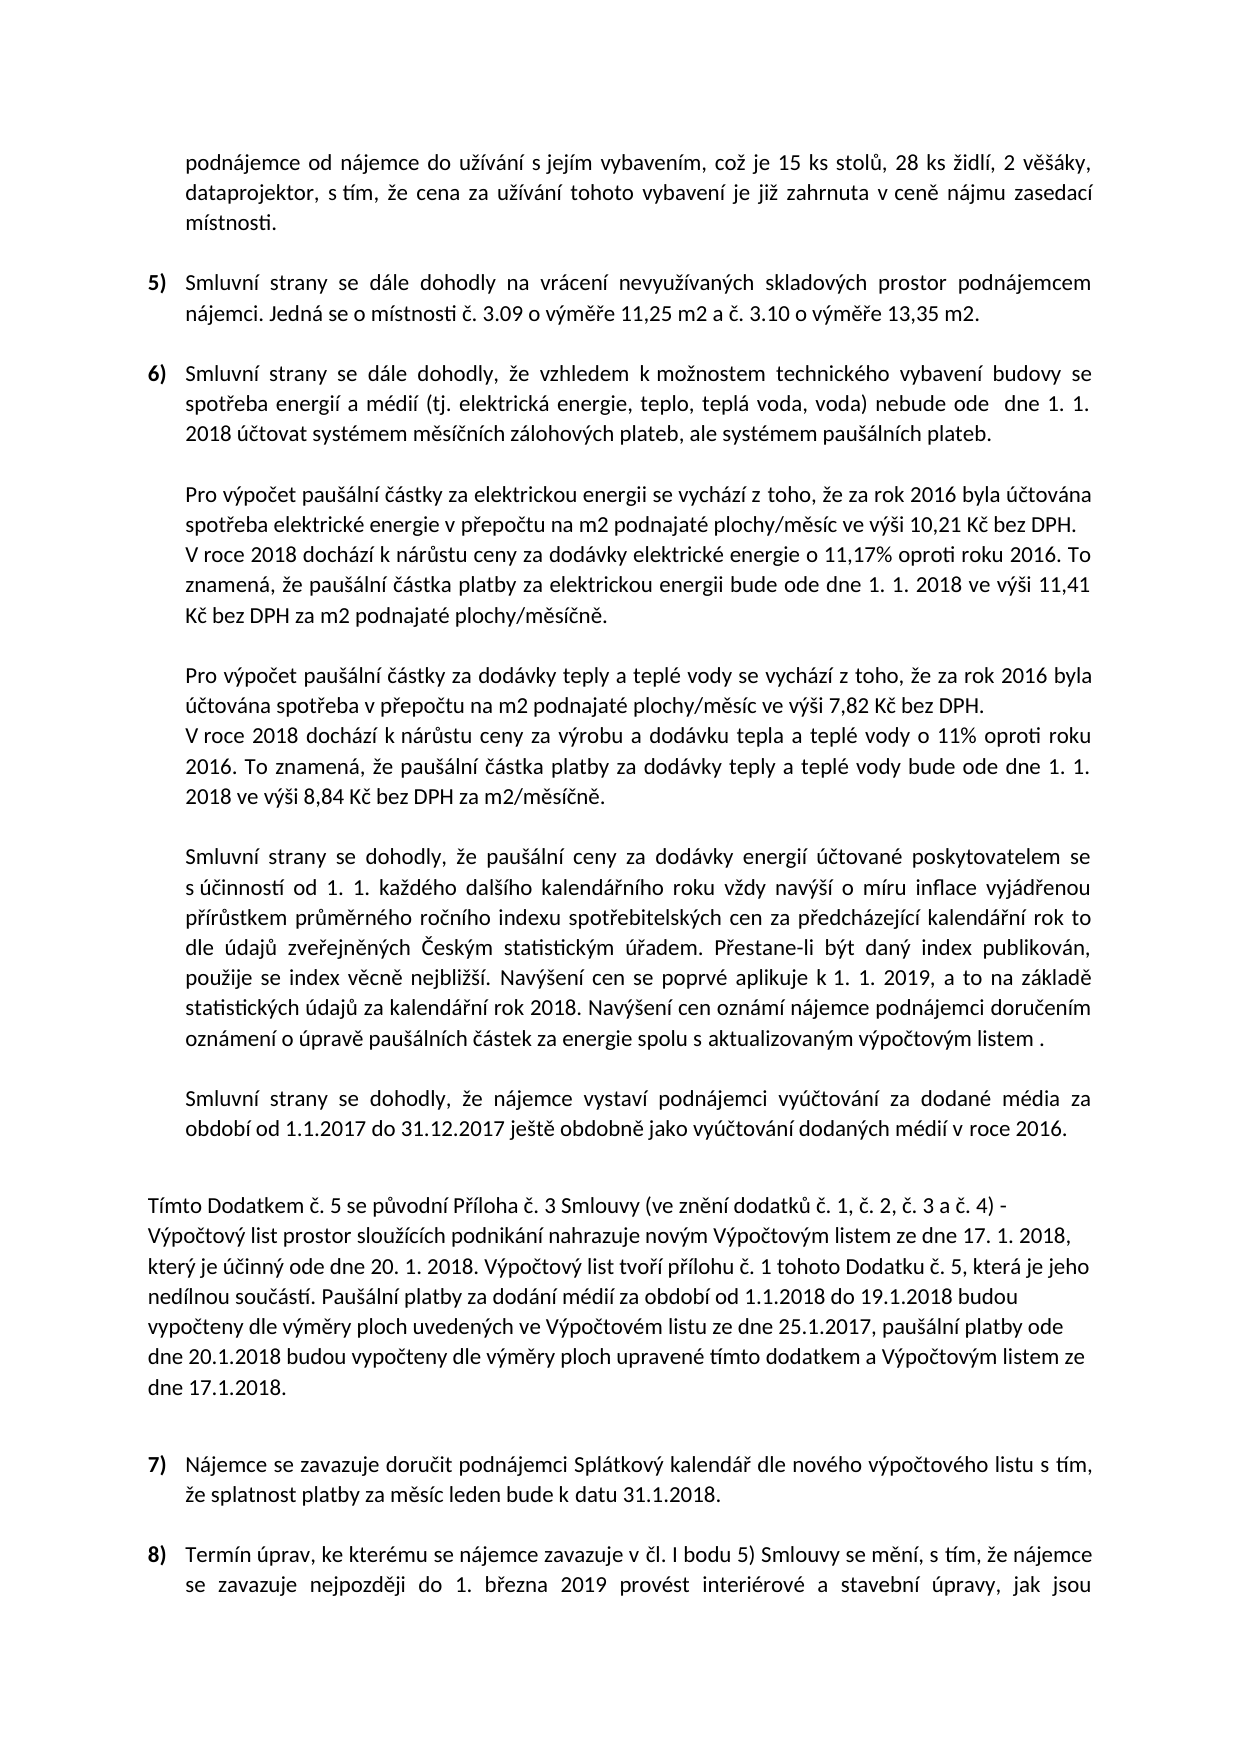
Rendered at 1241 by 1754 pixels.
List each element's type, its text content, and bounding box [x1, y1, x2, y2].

list Pro výpočet paušální částky za dodávky teply a teplé vody se vychází z toho, že za rok 2016 byla účtována spotřeba v přepočtu na m2 podnajaté plochy/měsíc ve výši 7,82 Kč bez DPH. [185, 661, 1093, 719]
list Pro výpočet paušální částky za elektrickou energii se vychází z toho, že za rok 2016 byla účtována spotřeba elektrické energie v přepočtu na m2 podnajaté plochy/měsíc ve výši 10,21 Kč bez DPH. [185, 480, 1093, 538]
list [148, 148, 1093, 236]
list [148, 1540, 1093, 1598]
text Tímto Dodatkem č. 5 se původní Příloha č. 3 Smlouvy (ve znění dodatků č. 1, č. 2, č. 3 a č. 4) - Výpočtový list prostor sloužících podnikání nahrazuje novým Výpočtovým listem ze dne 17. 1. 2018, který je účinný ode dne 20. 1. 2018. Výpočtový list tvoří přílohu č. 1 tohoto Dodatku č. 5, která je jeho nedílnou součástí. Paušální platby za dodání médií za období od 1.1.2018 do 19.1.2018 budou vypočteny dle výměry ploch uvedených ve Výpočtovém listu ze dne 25.1.2017, paušální platby ode dne 20.1.2018 budou vypočteny dle výměry ploch upravené tímto dodatkem a Výpočtovým listem ze dne 17.1.2018. [148, 1191, 1093, 1401]
list V roce 2018 dochází k nárůstu ceny za výrobu a dodávku tepla a teplé vody o 11% oproti roku 2016. To znamená, že paušální částka platby za dodávky teply a teplé vody bude ode dne 1. 1. 2018 ve výši 8,84 Kč bez DPH za m2/měsíčně. [185, 722, 1093, 810]
list Smluvní strany se dále dohodly na vrácení nevyužívaných skladových prostor podnájemcem nájemci. Jedná se o místnosti č. 3.09 o výměře 11,25 m2 a č. 3.10 o výměře 13,35 m2. [148, 268, 1093, 327]
list Smluvní strany se dále dohodly, že vzhledem k možnostem technického vybavení budovy se spotřeba energií a médií (tj. elektrická energie, teplo, teplá voda, voda) nebude ode dne 1. 1. 2018 účtovat systémem měsíčních zálohových plateb, ale systémem paušálních plateb. [148, 359, 1093, 447]
list V roce 2018 dochází k nárůstu ceny za dodávky elektrické energie o 11,17% oproti roku 2016. To znamená, že paušální částka platby za elektrickou energii bude ode dne 1. 1. 2018 ve výši 11,41 Kč bez DPH za m2 podnajaté plochy/měsíčně. [185, 540, 1093, 629]
list Nájemce se zavazuje doručit podnájemci Splátkový kalendář dle nového výpočtového listu s tím, že splatnost platby za měsíc leden bude k datu 31.1.2018. [148, 1450, 1093, 1508]
list Smluvní strany se dohodly, že paušální ceny za dodávky energií účtované poskytovatelem se s účinností od 1. 1. každého dalšího kalendářního roku vždy navýší o míru inflace vyjádřenou přírůstkem průměrného ročního indexu spotřebitelských cen za předcházející kalendářní rok to dle údajů zveřejněných Českým statistickým úřadem. Přestane-li být daný index publikován, použije se index věcně nejbližší. Navýšení cen se poprvé aplikuje k 1. 1. 2019, a to na základě statistických údajů za kalendářní rok 2018. Navýšení cen oznámí nájemce podnájemci doručením oznámení o úpravě paušálních částek za energie spolu s aktualizovaným výpočtovým listem . [185, 842, 1093, 1052]
list Smluvní strany se dohodly, že nájemce vystaví podnájemci vyúčtování za dodané média za období od 1.1.2017 do 31.12.2017 ještě obdobně jako vyúčtování dodaných médií v roce 2016. [185, 1084, 1093, 1142]
